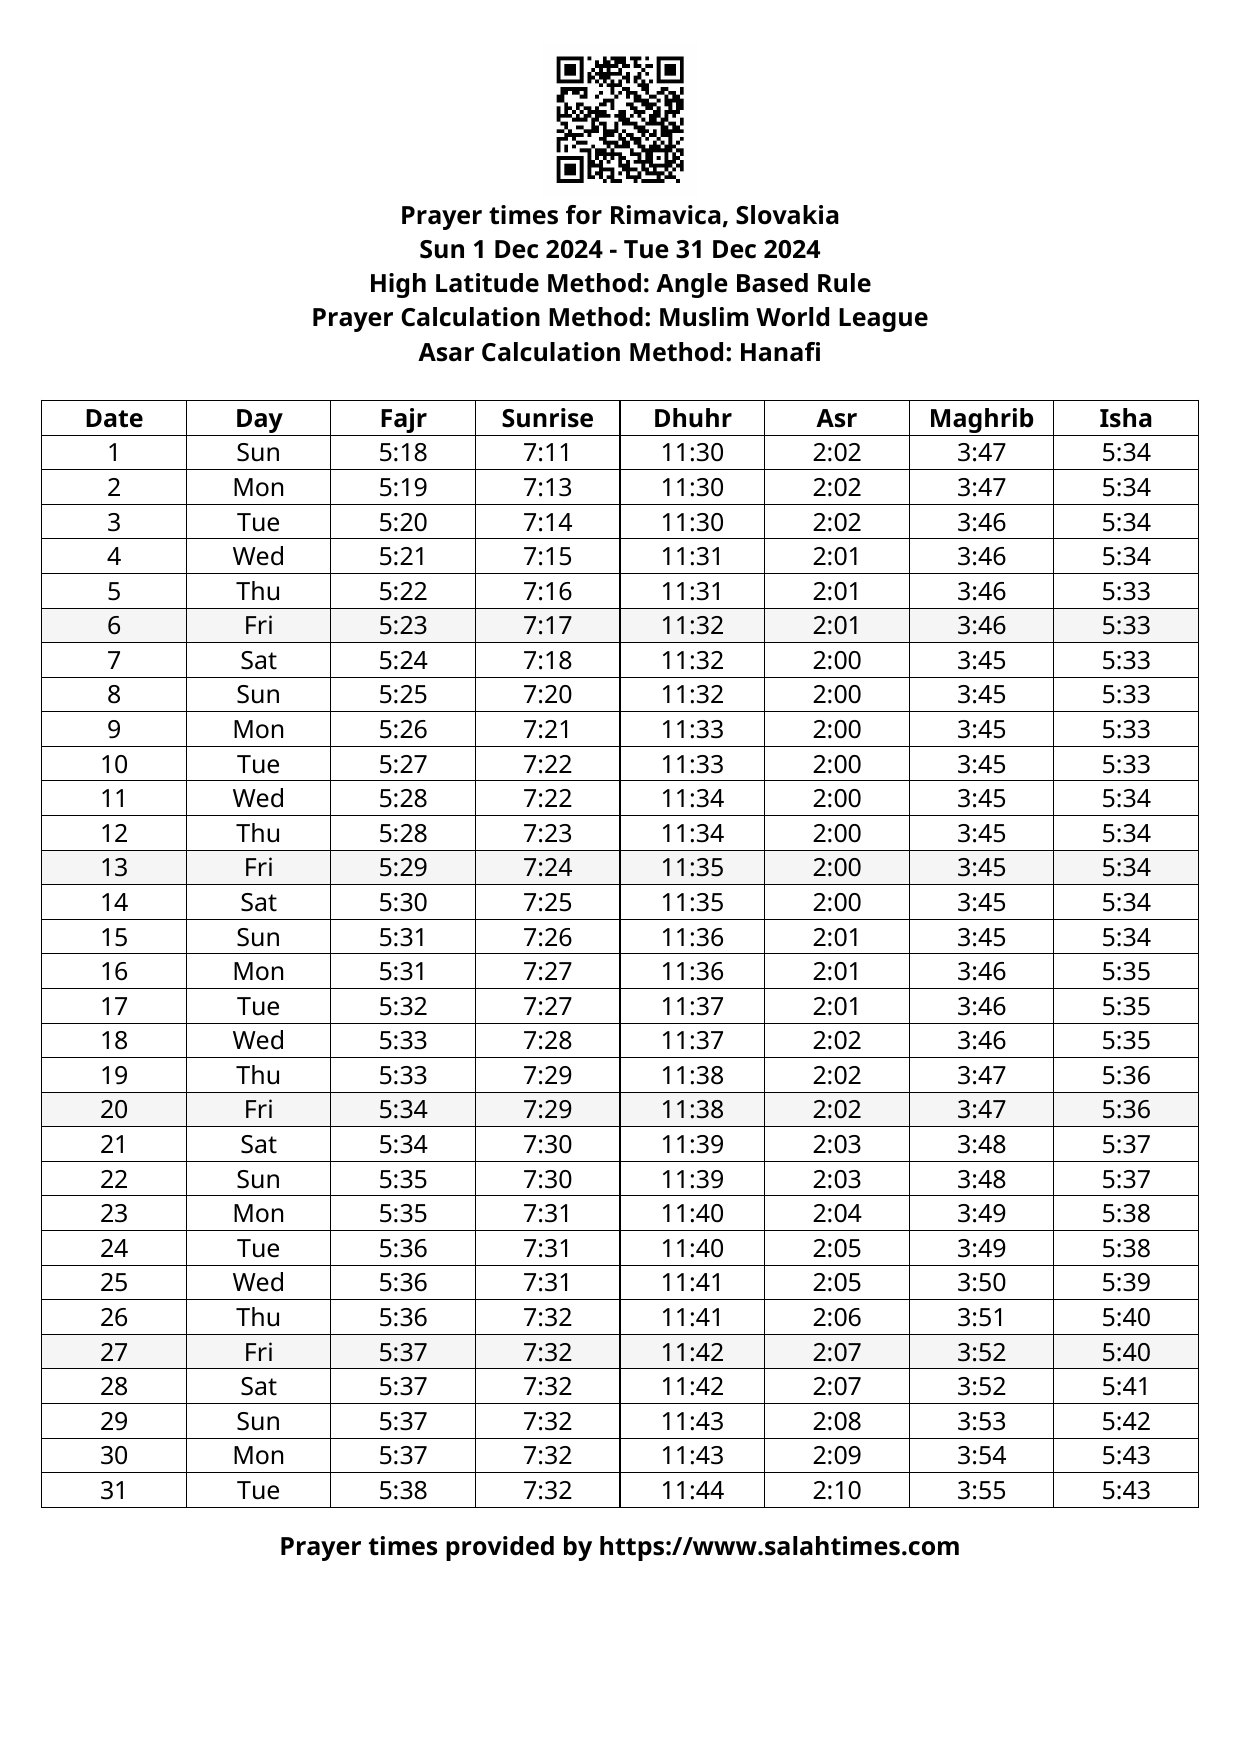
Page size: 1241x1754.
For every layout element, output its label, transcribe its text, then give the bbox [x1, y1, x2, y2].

table_cell 5:43 [1054, 1439, 1198, 1472]
table_cell 13 [42, 851, 186, 884]
table_cell 5:43 [1054, 1473, 1198, 1507]
table_cell 5:38 [331, 1473, 475, 1507]
table_cell 15 [42, 920, 186, 953]
table_cell 12 [42, 816, 186, 849]
table_cell Mon [187, 712, 330, 746]
table_cell 5:31 [331, 954, 475, 988]
table_cell 20 [42, 1093, 186, 1126]
table_cell 19 [42, 1058, 186, 1092]
table_cell 3:53 [910, 1404, 1053, 1437]
table_cell 11:30 [621, 436, 764, 469]
table_header Isha [1054, 401, 1198, 434]
table_cell 3:46 [910, 1024, 1053, 1057]
table_cell 7:21 [476, 712, 619, 746]
table_cell 5:34 [1054, 920, 1198, 953]
table_cell Tue [187, 1473, 330, 1507]
table_cell 7 [42, 643, 186, 677]
table_cell 5:34 [1054, 436, 1198, 469]
table_cell 5:37 [1054, 1127, 1198, 1161]
table_cell 3:54 [910, 1439, 1053, 1472]
table_cell Wed [187, 1024, 330, 1057]
table_cell 1 [42, 436, 186, 469]
table_cell 5:21 [331, 539, 475, 573]
table_cell 5:34 [1054, 505, 1198, 538]
table_cell 7:32 [476, 1473, 619, 1507]
table_cell 3:48 [910, 1127, 1053, 1161]
table_cell 2:01 [765, 574, 909, 607]
table_cell Fri [187, 1335, 330, 1368]
table_cell 2:02 [765, 505, 909, 538]
table_cell 11:41 [621, 1266, 764, 1299]
table_header Sunrise [476, 401, 619, 434]
table_cell 2:00 [765, 816, 909, 849]
table_cell 7:27 [476, 954, 619, 988]
table_cell Mon [187, 954, 330, 988]
table_header Maghrib [910, 401, 1053, 434]
table_cell 5:30 [331, 885, 475, 919]
table_cell 3 [42, 505, 186, 538]
table_cell 11:35 [621, 885, 764, 919]
table_header Asr [765, 401, 909, 434]
table_cell Sat [187, 1369, 330, 1403]
table_cell 11:32 [621, 609, 764, 642]
table_cell 5:22 [331, 574, 475, 607]
table_cell 3:55 [910, 1473, 1053, 1507]
table_header Fajr [331, 401, 475, 434]
table_cell 11:31 [621, 574, 764, 607]
table_cell 11:40 [621, 1196, 764, 1230]
table_cell 27 [42, 1335, 186, 1368]
table_cell 17 [42, 989, 186, 1022]
table_cell 5:37 [331, 1404, 475, 1437]
table_cell 5:18 [331, 436, 475, 469]
table_cell Wed [187, 781, 330, 815]
table_cell 2:02 [765, 470, 909, 504]
table_cell Wed [187, 1266, 330, 1299]
table_cell 5:36 [331, 1231, 475, 1264]
table_cell 2:01 [765, 609, 909, 642]
table_cell 5:36 [1054, 1058, 1198, 1092]
table_cell 25 [42, 1266, 186, 1299]
table_cell 11:42 [621, 1335, 764, 1368]
table_cell 5:40 [1054, 1300, 1198, 1334]
table_cell 22 [42, 1162, 186, 1195]
table_cell 7:24 [476, 851, 619, 884]
table_cell 11:42 [621, 1369, 764, 1403]
table_cell 5:20 [331, 505, 475, 538]
table_cell 2:00 [765, 747, 909, 780]
table_cell 11:32 [621, 678, 764, 711]
table_cell Sun [187, 1404, 330, 1437]
table_cell 3:45 [910, 920, 1053, 953]
text High Latitude Method: Angle Based Rule [42, 266, 1198, 300]
table_cell 3:49 [910, 1196, 1053, 1230]
table_cell 21 [42, 1127, 186, 1161]
table_cell 5:35 [1054, 1024, 1198, 1057]
table_cell 5:23 [331, 609, 475, 642]
table_cell 5:38 [1054, 1196, 1198, 1230]
table_cell Thu [187, 1058, 330, 1092]
table_cell 3:45 [910, 885, 1053, 919]
table_cell 3:52 [910, 1369, 1053, 1403]
table_cell 2:03 [765, 1162, 909, 1195]
table_header Day [187, 401, 330, 434]
text Asar Calculation Method: Hanafi [42, 334, 1198, 368]
table_cell 11:33 [621, 747, 764, 780]
table_cell 3:46 [910, 574, 1053, 607]
table_cell Fri [187, 1093, 330, 1126]
table_cell 7:17 [476, 609, 619, 642]
table_cell 3:45 [910, 851, 1053, 884]
table_cell 2:10 [765, 1473, 909, 1507]
table_cell 5:34 [1054, 816, 1198, 849]
table_cell 2 [42, 470, 186, 504]
table_cell 7:31 [476, 1196, 619, 1230]
table_cell 7:29 [476, 1058, 619, 1092]
table_cell 2:00 [765, 678, 909, 711]
table_cell 2:04 [765, 1196, 909, 1230]
table_cell 11:38 [621, 1093, 764, 1126]
table_cell 3:49 [910, 1231, 1053, 1264]
table_cell 3:45 [910, 712, 1053, 746]
table_cell 11:36 [621, 920, 764, 953]
table_cell 3:47 [910, 1058, 1053, 1092]
table_cell 3:46 [910, 609, 1053, 642]
table_cell 7:28 [476, 1024, 619, 1057]
table_cell 7:27 [476, 989, 619, 1022]
table_cell Sun [187, 1162, 330, 1195]
table_cell Tue [187, 989, 330, 1022]
table_cell 2:05 [765, 1266, 909, 1299]
table_cell 5:33 [331, 1058, 475, 1092]
table_cell Fri [187, 609, 330, 642]
table_cell 5:33 [1054, 643, 1198, 677]
table_cell 3:50 [910, 1266, 1053, 1299]
table_cell 5:28 [331, 781, 475, 815]
table_cell 2:03 [765, 1127, 909, 1161]
table_cell 3:48 [910, 1162, 1053, 1195]
table_cell 5:37 [331, 1439, 475, 1472]
table_cell 2:00 [765, 781, 909, 815]
table_cell 2:08 [765, 1404, 909, 1437]
table_cell 2:05 [765, 1231, 909, 1264]
table_cell Sun [187, 678, 330, 711]
table_cell 2:09 [765, 1439, 909, 1472]
table_cell 7:11 [476, 436, 619, 469]
table_cell 3:45 [910, 747, 1053, 780]
table_cell 11:39 [621, 1127, 764, 1161]
table_cell Mon [187, 470, 330, 504]
table_cell Sun [187, 436, 330, 469]
table_cell 7:25 [476, 885, 619, 919]
table_cell 2:02 [765, 436, 909, 469]
table_cell 2:07 [765, 1369, 909, 1403]
table_cell 3:45 [910, 781, 1053, 815]
table_cell 5:34 [331, 1093, 475, 1126]
table_cell 5:24 [331, 643, 475, 677]
table_cell 3:51 [910, 1300, 1053, 1334]
table_cell 5:38 [1054, 1231, 1198, 1264]
table_cell Tue [187, 505, 330, 538]
text Sun 1 Dec 2024 - Tue 31 Dec 2024 [42, 232, 1198, 266]
table_cell 3:47 [910, 1093, 1053, 1126]
table_cell 5:27 [331, 747, 475, 780]
table_cell Mon [187, 1439, 330, 1472]
table_cell 7:26 [476, 920, 619, 953]
table_cell 5:31 [331, 920, 475, 953]
text Prayer times provided by https://www.salahtimes.com [42, 1528, 1198, 1563]
table_cell Tue [187, 1231, 330, 1264]
table_cell 5:34 [1054, 885, 1198, 919]
table_cell 11:43 [621, 1439, 764, 1472]
table_cell Sat [187, 1127, 330, 1161]
table_cell 26 [42, 1300, 186, 1334]
table_cell 5:41 [1054, 1369, 1198, 1403]
table_cell 28 [42, 1369, 186, 1403]
table_cell 24 [42, 1231, 186, 1264]
table_cell 5:35 [331, 1162, 475, 1195]
table_cell 5:33 [1054, 678, 1198, 711]
table_cell 31 [42, 1473, 186, 1507]
table_cell 2:01 [765, 920, 909, 953]
table_cell 2:06 [765, 1300, 909, 1334]
table_cell 7:31 [476, 1266, 619, 1299]
table_cell 7:23 [476, 816, 619, 849]
table_cell 14 [42, 885, 186, 919]
table_cell 3:46 [910, 505, 1053, 538]
table_cell 5:36 [331, 1266, 475, 1299]
table_cell 5:34 [331, 1127, 475, 1161]
table_cell 2:01 [765, 539, 909, 573]
table_cell 11:44 [621, 1473, 764, 1507]
table_header Date [42, 401, 186, 434]
table_cell Sat [187, 643, 330, 677]
table_cell Thu [187, 1300, 330, 1334]
table_cell 16 [42, 954, 186, 988]
table_cell 5:35 [1054, 989, 1198, 1022]
table_cell 7:15 [476, 539, 619, 573]
table_cell Thu [187, 816, 330, 849]
table_cell 5:33 [1054, 747, 1198, 780]
table_cell Mon [187, 1196, 330, 1230]
table_cell 3:46 [910, 539, 1053, 573]
table_cell 5:25 [331, 678, 475, 711]
table_cell 11 [42, 781, 186, 815]
table_cell 7:18 [476, 643, 619, 677]
table_cell 7:20 [476, 678, 619, 711]
table_cell 7:31 [476, 1231, 619, 1264]
table_cell 7:13 [476, 470, 619, 504]
table_cell 3:52 [910, 1335, 1053, 1368]
text Prayer times for Rimavica, Slovakia [42, 198, 1198, 232]
table_cell 5:37 [1054, 1162, 1198, 1195]
table_cell 11:39 [621, 1162, 764, 1195]
table_cell 5:32 [331, 989, 475, 1022]
table_cell 5:37 [331, 1335, 475, 1368]
table_cell 11:33 [621, 712, 764, 746]
table_cell 5:19 [331, 470, 475, 504]
table_cell 7:30 [476, 1162, 619, 1195]
table_header Dhuhr [621, 401, 764, 434]
table_cell 11:34 [621, 816, 764, 849]
table_cell 2:07 [765, 1335, 909, 1368]
table_cell 11:38 [621, 1058, 764, 1092]
table_cell 29 [42, 1404, 186, 1437]
table_cell 5:34 [1054, 781, 1198, 815]
table_cell 5:36 [1054, 1093, 1198, 1126]
table_cell 7:16 [476, 574, 619, 607]
table_cell 5:34 [1054, 539, 1198, 573]
table_cell 5:36 [331, 1300, 475, 1334]
table_cell 2:00 [765, 643, 909, 677]
table_cell 18 [42, 1024, 186, 1057]
table_cell 7:32 [476, 1300, 619, 1334]
table_cell 11:30 [621, 470, 764, 504]
table_cell 5:35 [331, 1196, 475, 1230]
table_cell 30 [42, 1439, 186, 1472]
table_cell 5:26 [331, 712, 475, 746]
table_cell 5:33 [1054, 712, 1198, 746]
table_cell 7:22 [476, 747, 619, 780]
table_cell 3:46 [910, 954, 1053, 988]
table_cell 7:14 [476, 505, 619, 538]
table_cell 3:47 [910, 436, 1053, 469]
table_cell Sun [187, 920, 330, 953]
table_cell 11:37 [621, 1024, 764, 1057]
table_cell Fri [187, 851, 330, 884]
table_cell 3:45 [910, 678, 1053, 711]
table_cell 5:34 [1054, 851, 1198, 884]
table_cell 11:37 [621, 989, 764, 1022]
table_cell 23 [42, 1196, 186, 1230]
table_cell 2:02 [765, 1024, 909, 1057]
table_cell 2:00 [765, 712, 909, 746]
table_cell 2:00 [765, 851, 909, 884]
table_cell 6 [42, 609, 186, 642]
table_cell 11:36 [621, 954, 764, 988]
table_cell 5:40 [1054, 1335, 1198, 1368]
table_cell 3:45 [910, 643, 1053, 677]
table_cell 2:01 [765, 954, 909, 988]
table_cell Tue [187, 747, 330, 780]
table_cell 5:39 [1054, 1266, 1198, 1299]
table_cell 11:35 [621, 851, 764, 884]
table_cell 11:30 [621, 505, 764, 538]
table_cell 7:32 [476, 1369, 619, 1403]
table_cell 5 [42, 574, 186, 607]
text Prayer Calculation Method: Muslim World League [42, 300, 1198, 334]
table_cell 5:33 [331, 1024, 475, 1057]
table_cell 7:30 [476, 1127, 619, 1161]
table_cell 11:41 [621, 1300, 764, 1334]
table_cell 8 [42, 678, 186, 711]
table_cell 3:45 [910, 816, 1053, 849]
table_cell 7:32 [476, 1439, 619, 1472]
table_cell 9 [42, 712, 186, 746]
table_cell 5:33 [1054, 574, 1198, 607]
table_cell 5:28 [331, 816, 475, 849]
table_cell 5:33 [1054, 609, 1198, 642]
table_cell 2:01 [765, 989, 909, 1022]
table_cell 7:32 [476, 1404, 619, 1437]
table_cell 2:02 [765, 1058, 909, 1092]
table_cell Sat [187, 885, 330, 919]
table_cell 5:37 [331, 1369, 475, 1403]
table_cell 5:35 [1054, 954, 1198, 988]
table_cell 10 [42, 747, 186, 780]
table_cell 11:31 [621, 539, 764, 573]
table_cell Thu [187, 574, 330, 607]
picture [542, 41, 699, 198]
table_cell 7:22 [476, 781, 619, 815]
table_cell 11:34 [621, 781, 764, 815]
table_cell 7:32 [476, 1335, 619, 1368]
table_cell 2:00 [765, 885, 909, 919]
table_cell 5:42 [1054, 1404, 1198, 1437]
table_cell 5:34 [1054, 470, 1198, 504]
table_cell Wed [187, 539, 330, 573]
table_cell 7:29 [476, 1093, 619, 1126]
table_cell 11:32 [621, 643, 764, 677]
table_cell 11:40 [621, 1231, 764, 1264]
table_cell 2:02 [765, 1093, 909, 1126]
table_cell 3:47 [910, 470, 1053, 504]
table_cell 4 [42, 539, 186, 573]
table_cell 5:29 [331, 851, 475, 884]
table_cell 11:43 [621, 1404, 764, 1437]
table_cell 3:46 [910, 989, 1053, 1022]
